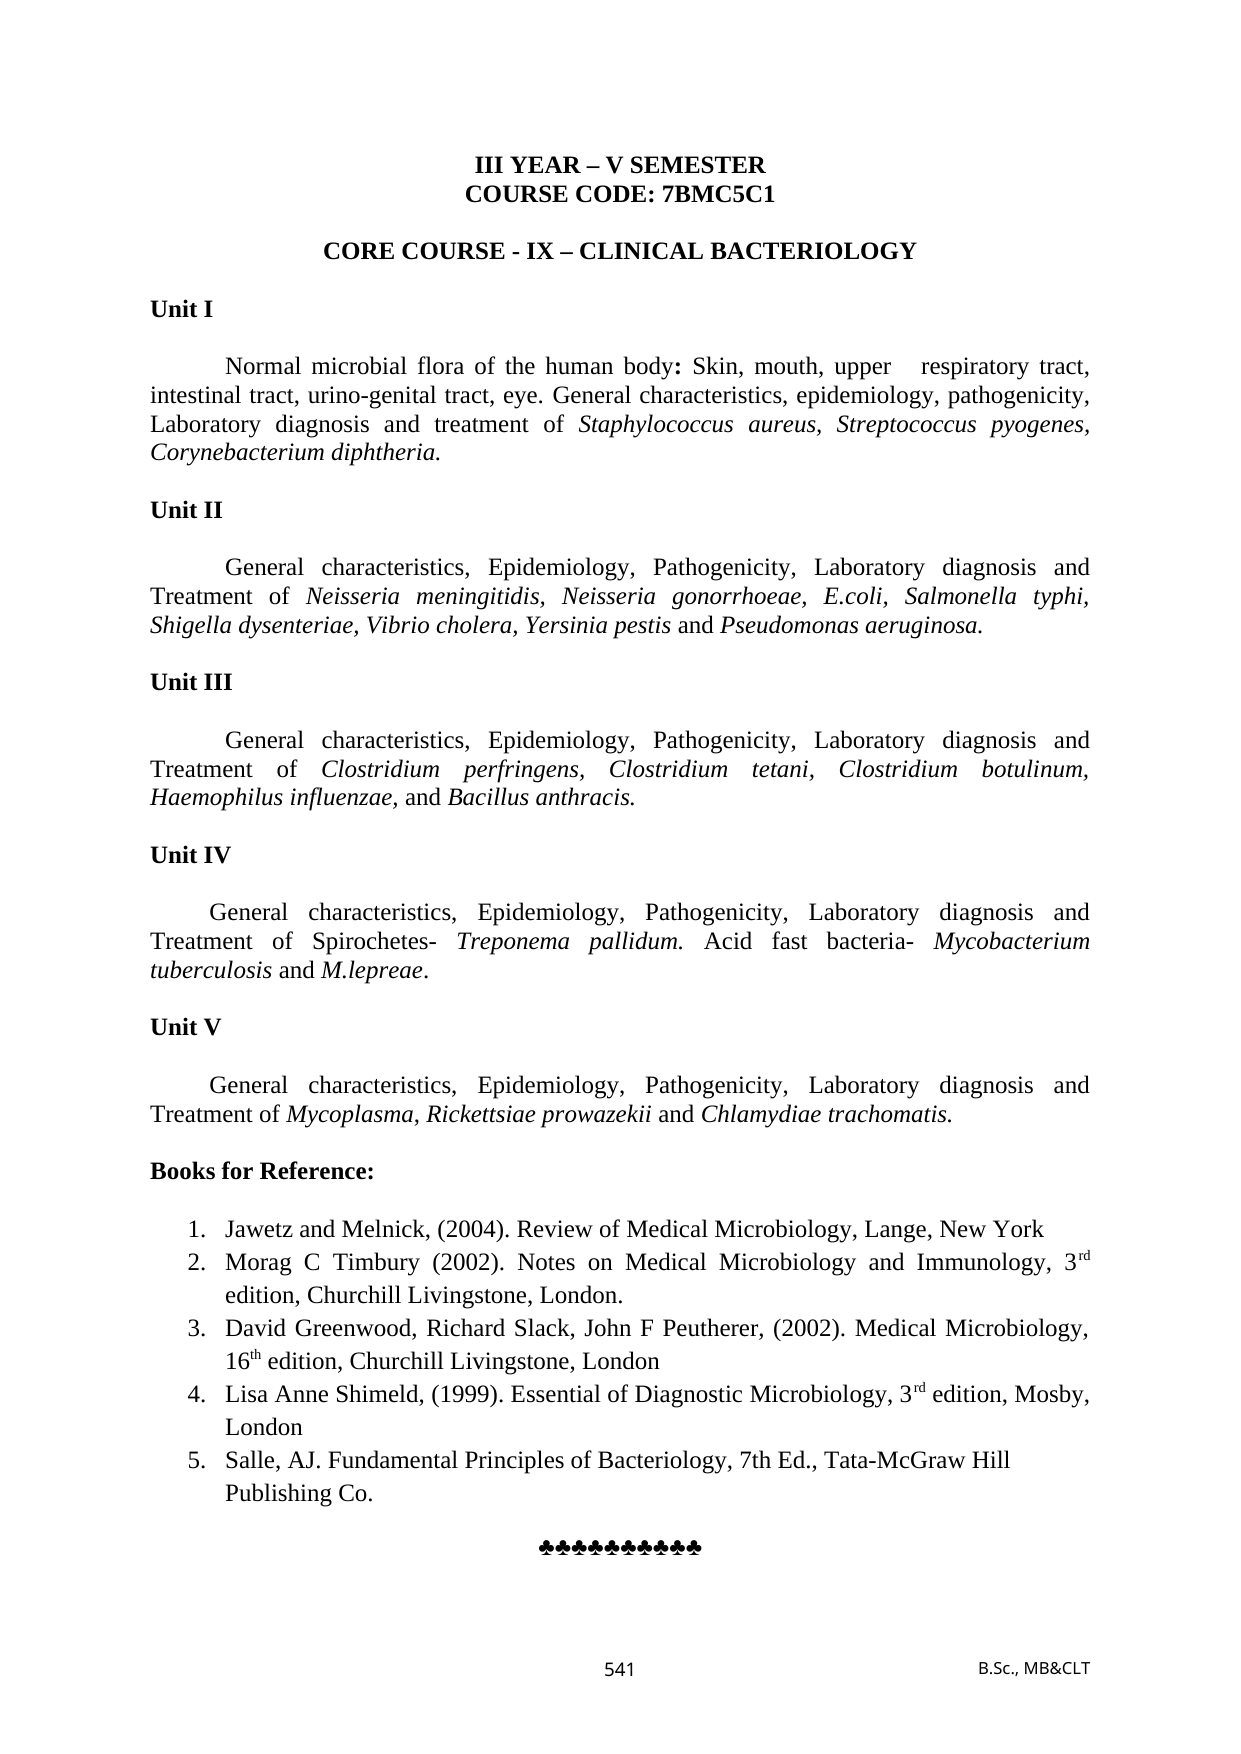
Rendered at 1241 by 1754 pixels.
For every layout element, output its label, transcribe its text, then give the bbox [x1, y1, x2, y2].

list Jawetz and Melnick, (2004). Review of Medical Microbiology, Lange, New York [187, 1214, 1090, 1242]
text General characteristics, Epidemiology, Pathogenicity, Laboratory diagnosis and Treatment of Mycoplasma, Rickettsiae prowazekii and Chlamydiae trachomatis. [150, 1070, 1090, 1127]
list Lisa Anne Shimeld, (1999). Essential of Diagnostic Microbiology, 3rd edition, Mosby, London [187, 1379, 1090, 1441]
text Unit I [150, 294, 1090, 322]
text Unit V [150, 1012, 1090, 1041]
list Morag C Timbury (2002). Notes on Medical Microbiology and Immunology, 3rd edition, Churchill Livingstone, London. [187, 1247, 1090, 1308]
text CORE COURSE - IX – CLINICAL BACTERIOLOGY [150, 236, 1090, 265]
list Publishing Co. [225, 1478, 1090, 1507]
text General characteristics, Epidemiology, Pathogenicity, Laboratory diagnosis and Treatment of Spirochetes- Treponema pallidum. Acid fast bacteria- Mycobacterium tuberculosis and M.lepreae. [150, 897, 1090, 984]
text COURSE CODE: 7BMC5C1 [150, 179, 1090, 207]
text Books for Reference: [150, 1156, 1090, 1185]
text Unit IV [150, 840, 1090, 869]
text ♣♣♣♣♣♣♣♣♣♣ [150, 1532, 1090, 1561]
text III YEAR – V SEMESTER [150, 150, 1090, 179]
list David Greenwood, Richard Slack, John F Peutherer, (2002). Medical Microbiology, 16th edition, Churchill Livingstone, London [187, 1313, 1090, 1374]
text Normal microbial flora of the human body: Skin, mouth, upper respiratory tract, intestinal tract, urino-genital tract, eye. General characteristics, epidemiology, pathogenicity, Laboratory diagnosis and treatment of Staphylococcus aureus, Streptococcus pyogenes, Corynebacterium diphtheria. [150, 351, 1090, 466]
list Salle, AJ. Fundamental Principles of Bacteriology, 7th Ed., Tata-McGraw Hill [187, 1445, 1090, 1474]
text Unit III [150, 667, 1090, 696]
text General characteristics, Epidemiology, Pathogenicity, Laboratory diagnosis and Treatment of Neisseria meningitidis, Neisseria gonorrhoeae, E.coli, Salmonella typhi, Shigella dysenteriae, Vibrio cholera, Yersinia pestis and Pseudomonas aeruginosa. [150, 552, 1090, 639]
text General characteristics, Epidemiology, Pathogenicity, Laboratory diagnosis and Treatment of Clostridium perfringens, Clostridium tetani, Clostridium botulinum, Haemophilus influenzae, and Bacillus anthracis. [150, 725, 1090, 811]
text Unit II [150, 495, 1090, 524]
